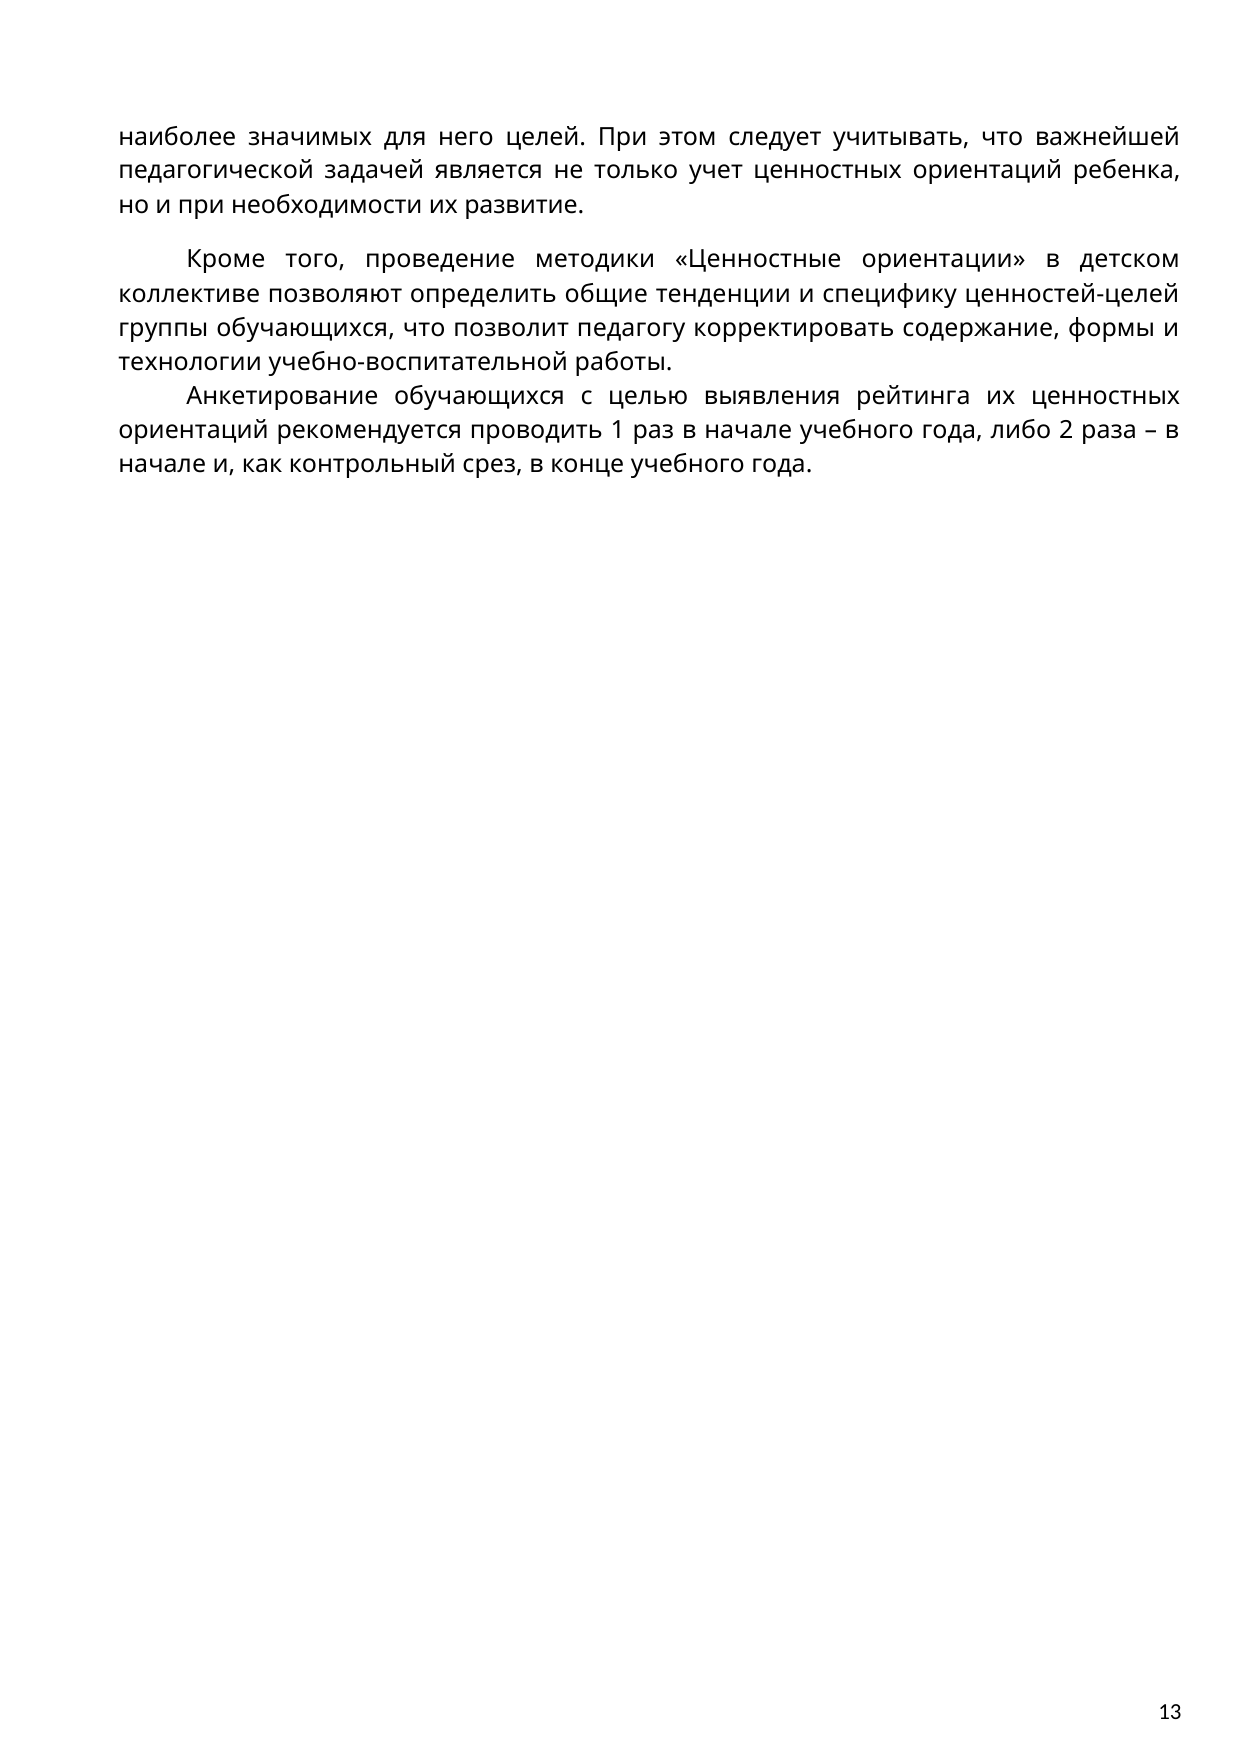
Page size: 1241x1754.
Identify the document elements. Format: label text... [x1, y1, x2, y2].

text Кроме того, проведение методики «Ценностные ориентации» в детском коллективе позволяют определить общие тенденции и специфику ценностей-целей группы обучающихся, что позволит педагогу корректировать содержание, формы и технологии учебно-воспитательной работы. [118, 241, 1181, 377]
text Анкетирование обучающихся с целью выявления рейтинга их ценностных ориентаций рекомендуется проводить 1 раз в начале учебного года, либо 2 раза – в начале и, как контрольный срез, в конце учебного года. [118, 377, 1181, 479]
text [118, 118, 1181, 220]
